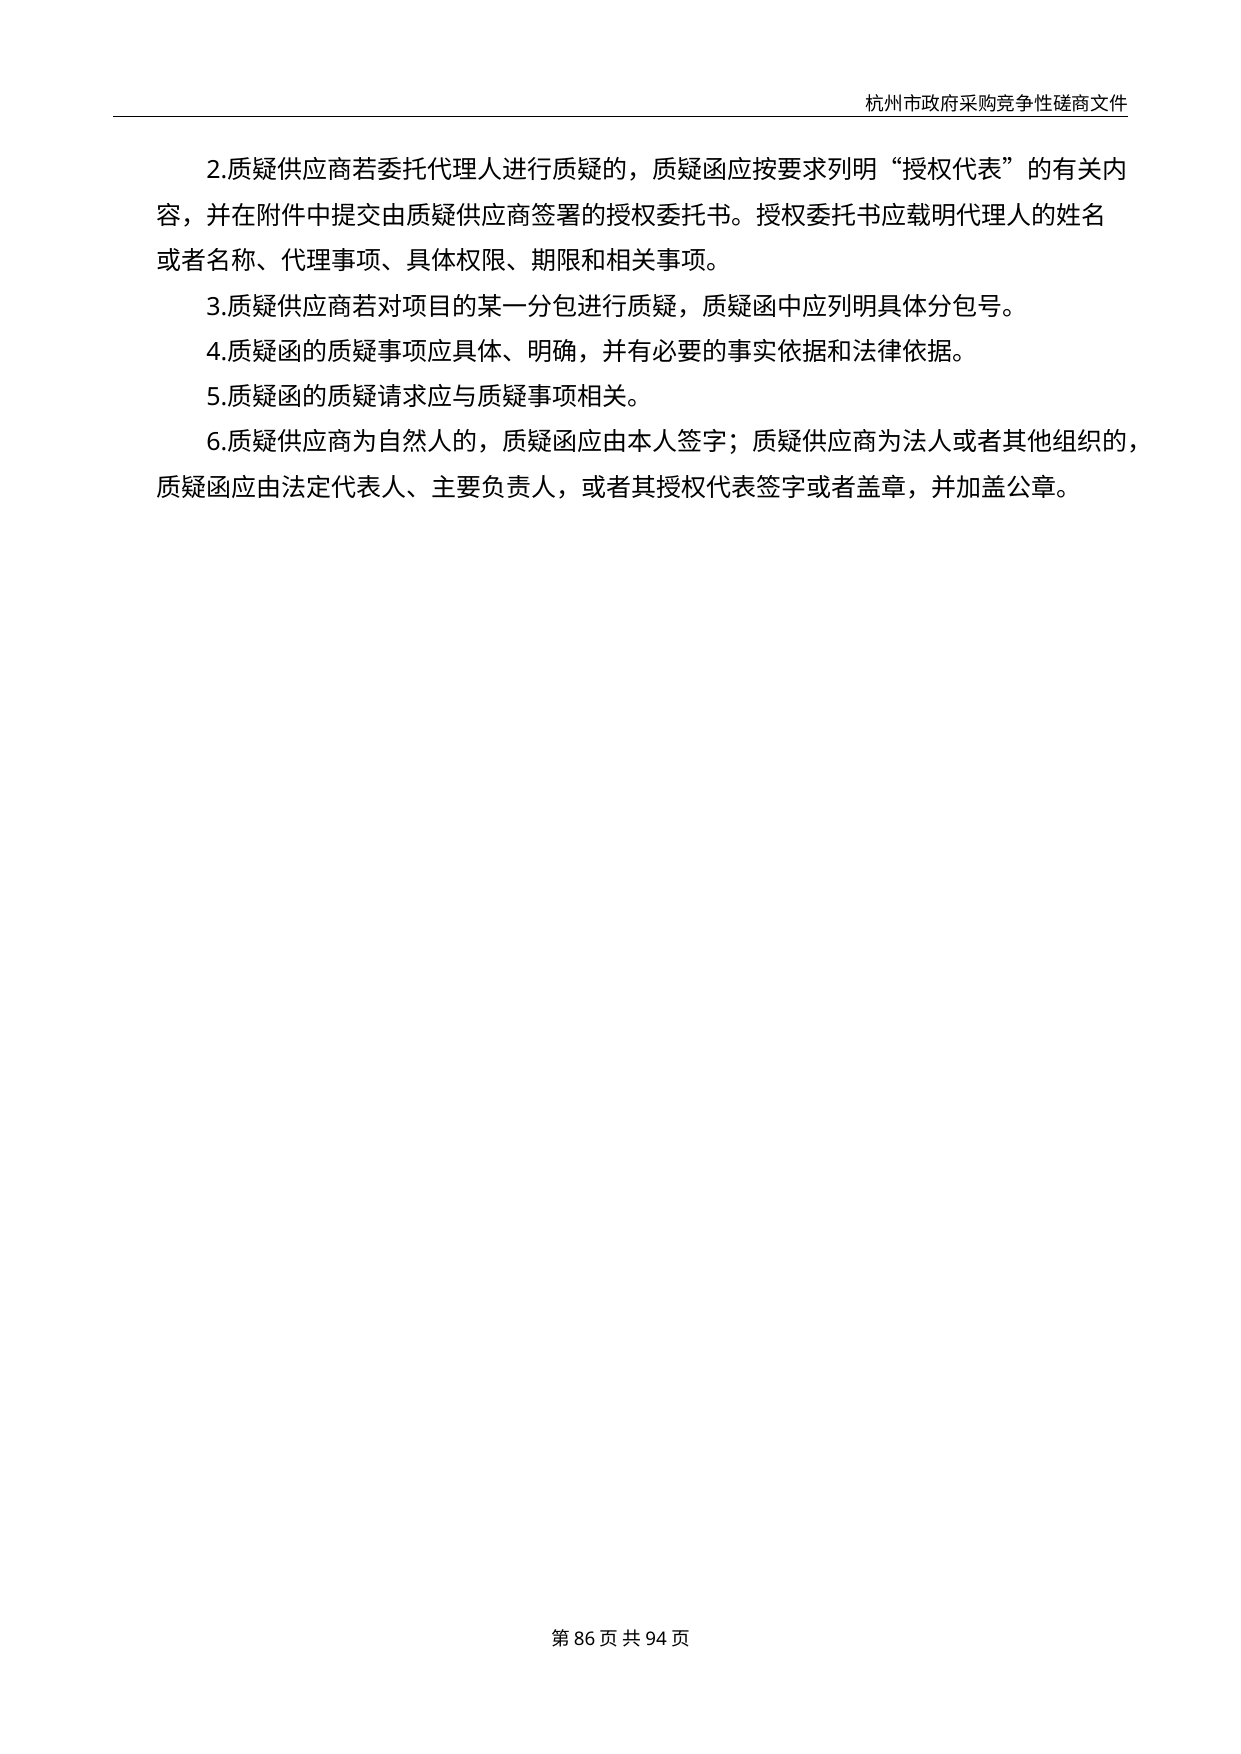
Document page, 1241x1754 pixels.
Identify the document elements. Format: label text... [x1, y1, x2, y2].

text 6.质疑供应商为自然人的，质疑函应由本人签字；质疑供应商为法人或者其他组织的，质疑函应由法定代表人、主要负责人，或者其授权代表签字或者盖章，并加盖公章。 [156, 422, 1128, 503]
text 2.质疑供应商若委托代理人进行质疑的，质疑函应按要求列明“授权代表”的有关内容，并在附件中提交由质疑供应商签署的授权委托书。授权委托书应载明代理人的姓名或者名称、代理事项、具体权限、期限和相关事项。 [156, 150, 1128, 277]
text 4.质疑函的质疑事项应具体、明确，并有必要的事实依据和法律依据。 [156, 331, 1128, 367]
text 5.质疑函的质疑请求应与质疑事项相关。 [156, 377, 1128, 413]
text 3.质疑供应商若对项目的某一分包进行质疑，质疑函中应列明具体分包号。 [156, 286, 1128, 322]
